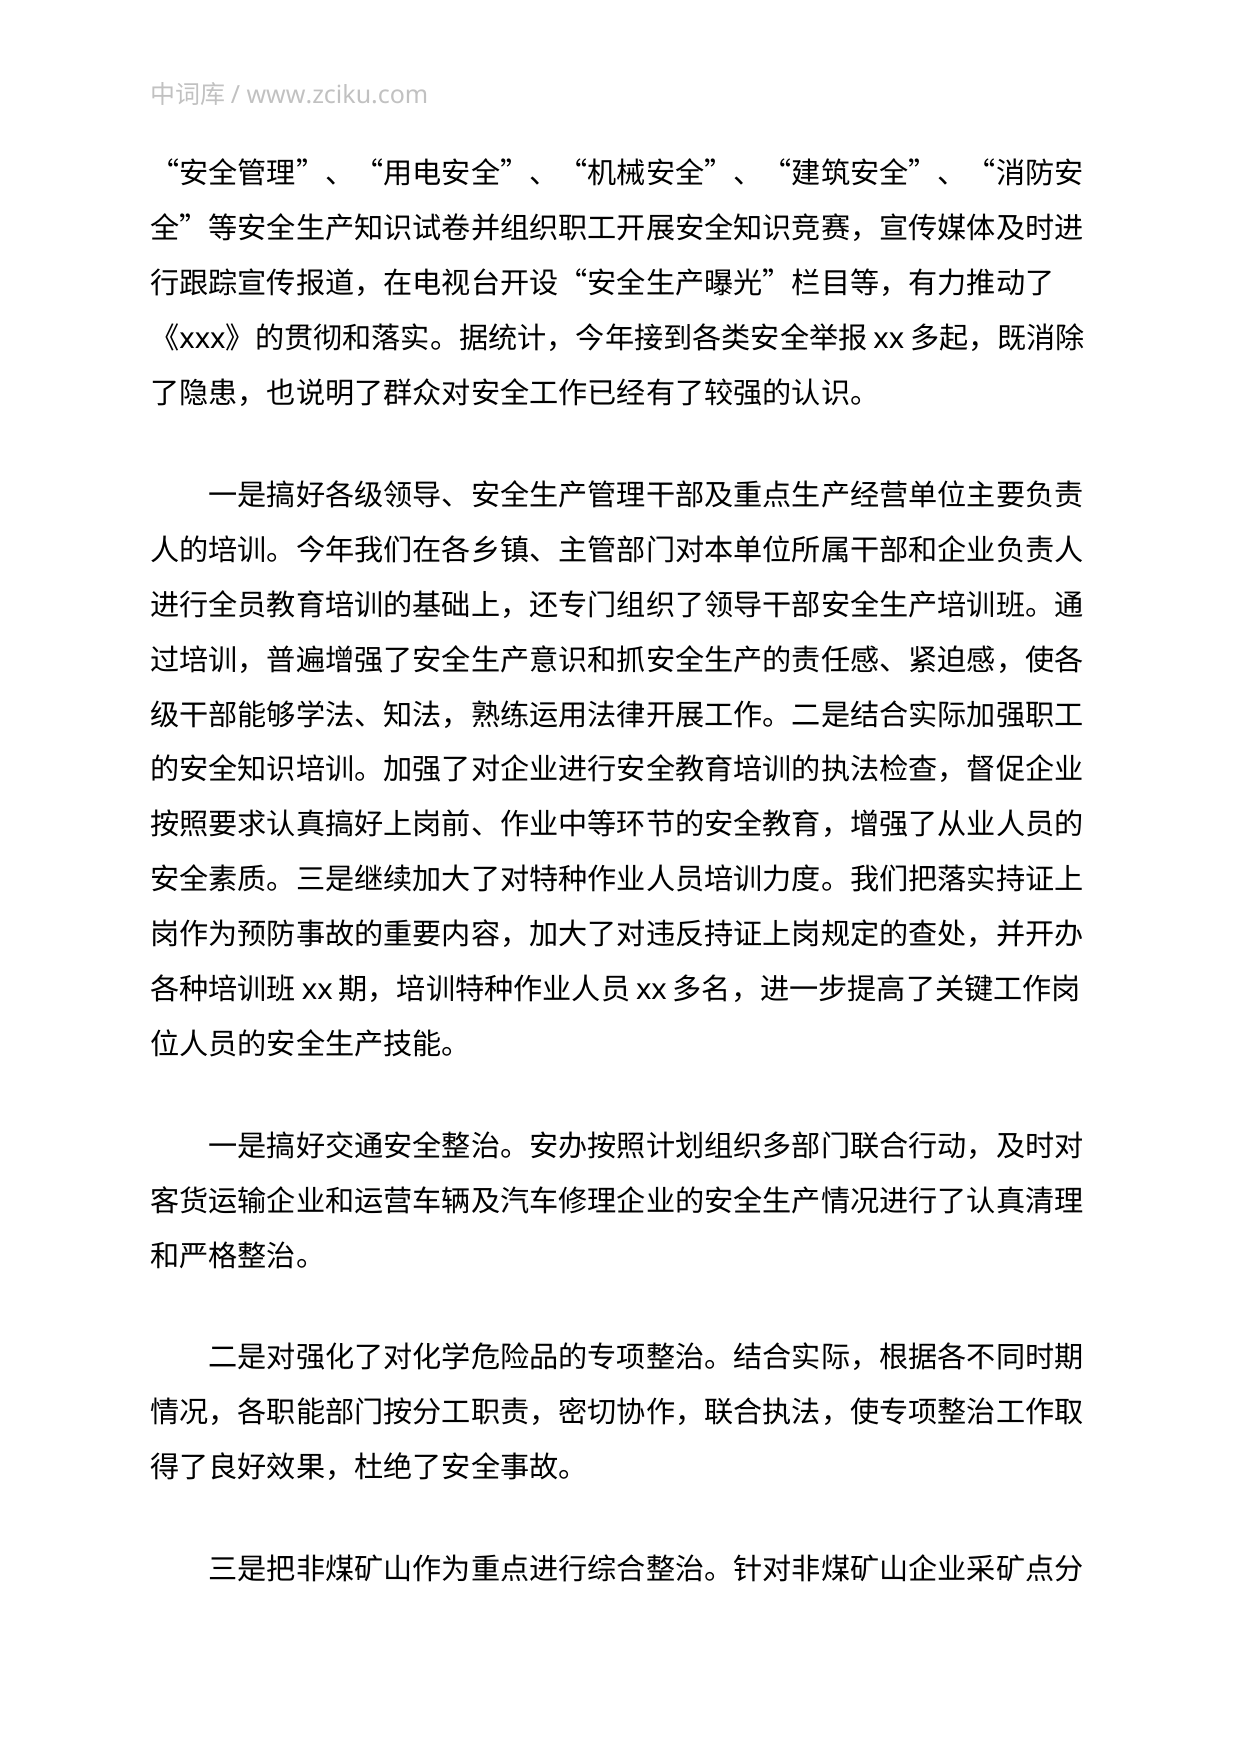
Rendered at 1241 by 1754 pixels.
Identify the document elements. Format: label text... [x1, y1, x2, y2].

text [150, 1545, 1090, 1588]
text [150, 150, 1090, 412]
text 一是搞好交通安全整治。安办按照计划组织多部门联合行动，及时对客货运输企业和运营车辆及汽车修理企业的安全生产情况进行了认真清理和严格整治。 [150, 1122, 1090, 1274]
text 一是搞好各级领导、安全生产管理干部及重点生产经营单位主要负责人的培训。今年我们在各乡镇、主管部门对本单位所属干部和企业负责人进行全员教育培训的基础上，还专门组织了领导干部安全生产培训班。通过培训，普遍增强了安全生产意识和抓安全生产的责任感、紧迫感，使各级干部能够学法、知法，熟练运用法律开展工作。二是结合实际加强职工的安全知识培训。加强了对企业进行安全教育培训的执法检查，督促企业按照要求认真搞好上岗前、作业中等环节的安全教育，增强了从业人员的安全素质。三是继续加大了对特种作业人员培训力度。我们把落实持证上岗作为预防事故的重要内容，加大了对违反持证上岗规定的查处，并开办各种培训班xx期，培训特种作业人员xx多名，进一步提高了关键工作岗位人员的安全生产技能。 [150, 471, 1090, 1063]
text 二是对强化了对化学危险品的专项整治。结合实际，根据各不同时期情况，各职能部门按分工职责，密切协作，联合执法，使专项整治工作取得了良好效果，杜绝了安全事故。 [150, 1334, 1090, 1486]
